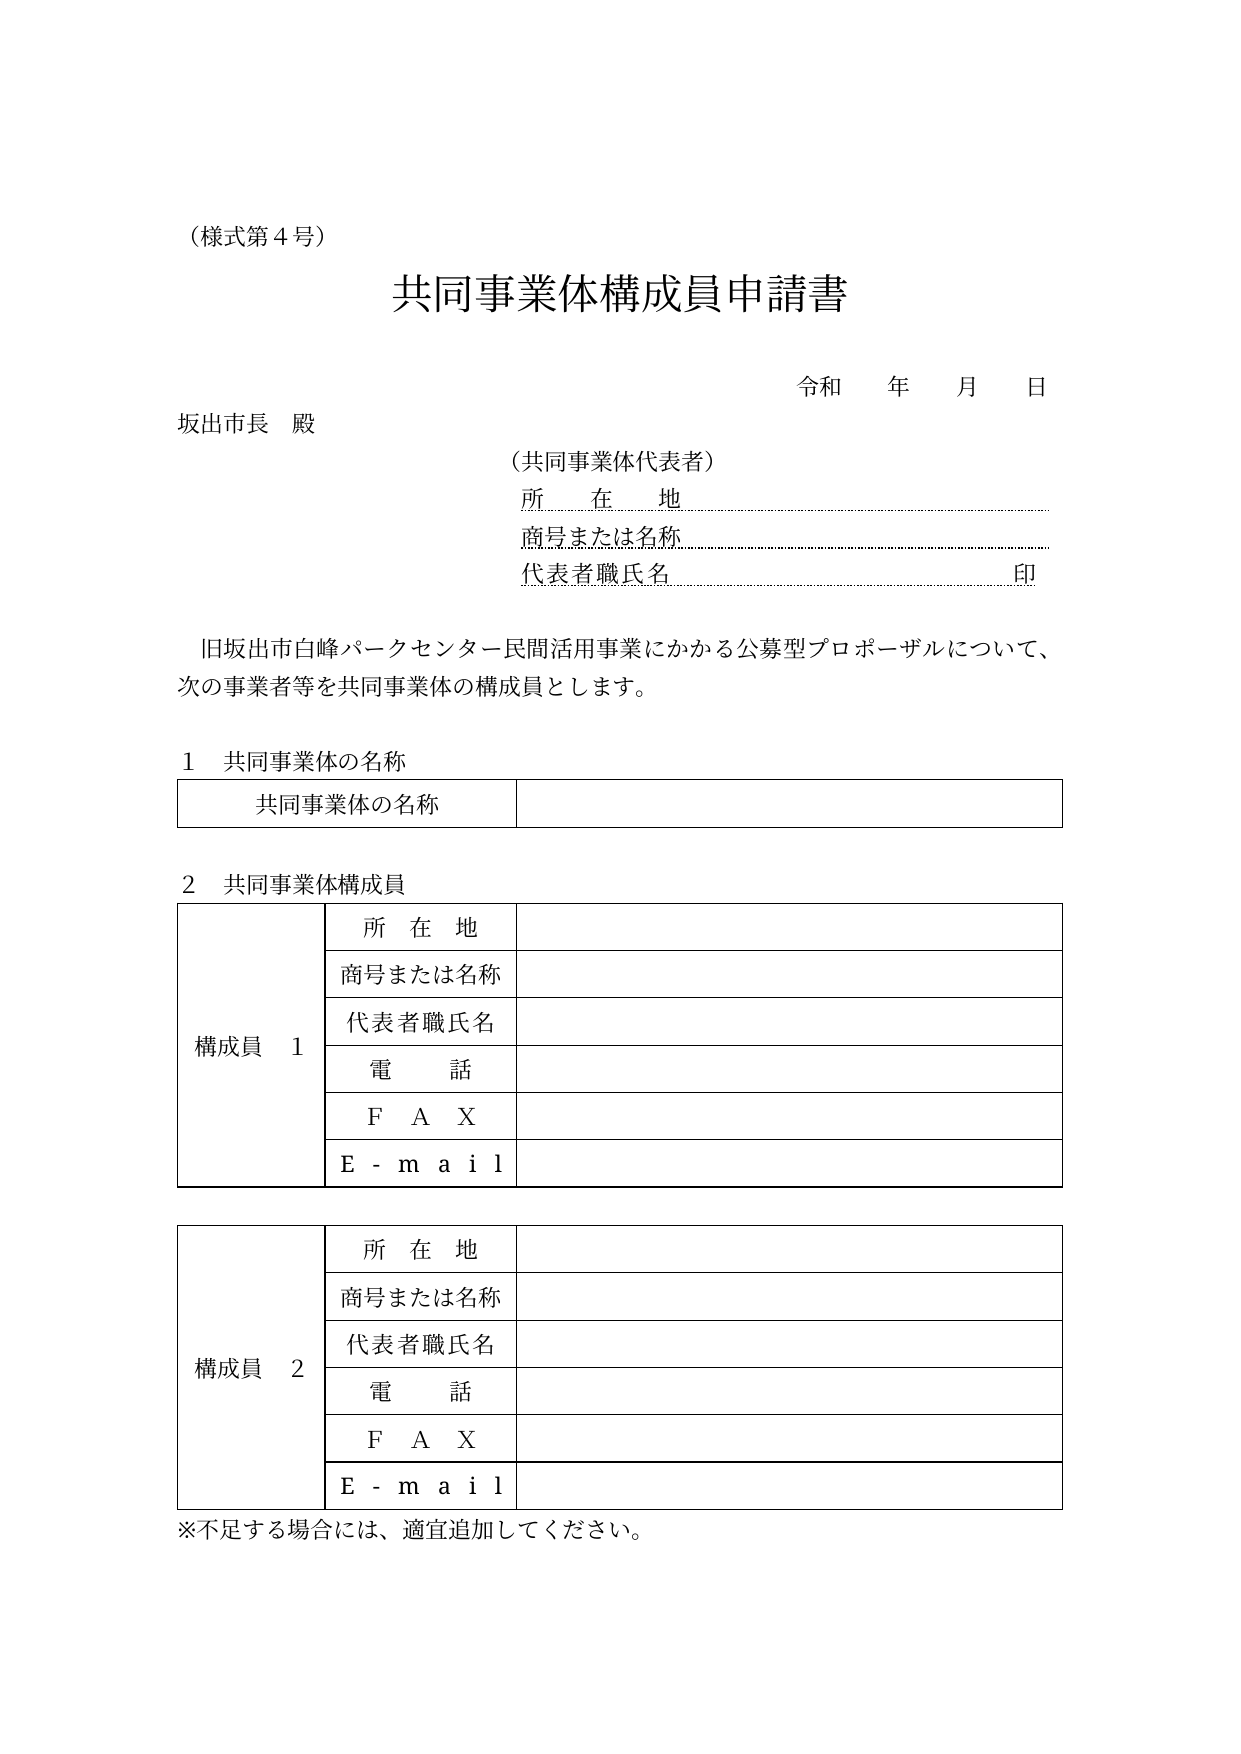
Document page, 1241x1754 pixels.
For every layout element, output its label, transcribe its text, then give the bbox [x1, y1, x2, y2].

text 共同事業体構成員申請書 [177, 254, 1063, 329]
text 所 在 地 [177, 479, 1063, 517]
table_cell E-mail [326, 1463, 516, 1509]
table_cell 代表者職氏名 [326, 1321, 516, 1367]
table_cell [517, 1046, 1062, 1092]
text 代表者職氏名 印 [177, 554, 1063, 592]
table_cell ＦＡＸ [326, 1415, 516, 1461]
text （様式第４号） [177, 217, 1063, 254]
table_cell ＦＡＸ [326, 1093, 516, 1139]
table_cell E-mail [326, 1140, 516, 1186]
table_header 所在地 [326, 904, 516, 950]
table_header 構成員 ２ [178, 1226, 324, 1509]
table_cell 電話 [326, 1368, 516, 1414]
text ２ 共同事業体構成員 [177, 865, 1063, 903]
table_cell [517, 1093, 1062, 1139]
table_cell [517, 1415, 1062, 1461]
text 令和 年 月 日 [177, 367, 1063, 404]
table_header [517, 1226, 1062, 1272]
table_cell [517, 1140, 1062, 1186]
table_cell [517, 1321, 1062, 1367]
table_cell [517, 1463, 1062, 1509]
text ※不足する場合には、適宜追加してください。 [177, 1510, 1063, 1547]
table_cell 商号または名称 [326, 1273, 516, 1319]
table_header 共同事業体の名称 [178, 780, 516, 827]
table_cell 電話 [326, 1046, 516, 1092]
table_cell [517, 1273, 1062, 1319]
table_cell [517, 951, 1062, 997]
text 坂出市長 殿 [177, 404, 1063, 442]
table_cell 代表者職氏名 [326, 998, 516, 1044]
table_cell [517, 1368, 1062, 1414]
text 商号または名称 [177, 517, 1063, 554]
table_header [517, 904, 1062, 950]
table_header 構成員 １ [178, 904, 324, 1186]
text （共同事業体代表者） [177, 442, 1063, 479]
text １ 共同事業体の名称 [177, 742, 1063, 779]
table_cell 商号または名称 [326, 951, 516, 997]
text 旧坂出市白峰パークセンター民間活用事業にかかる公募型プロポーザルについて、次の事業者等を共同事業体の構成員とします。 [177, 629, 1063, 704]
table_header 所在地 [326, 1226, 516, 1272]
table_header [517, 780, 1062, 827]
table_cell [517, 998, 1062, 1044]
